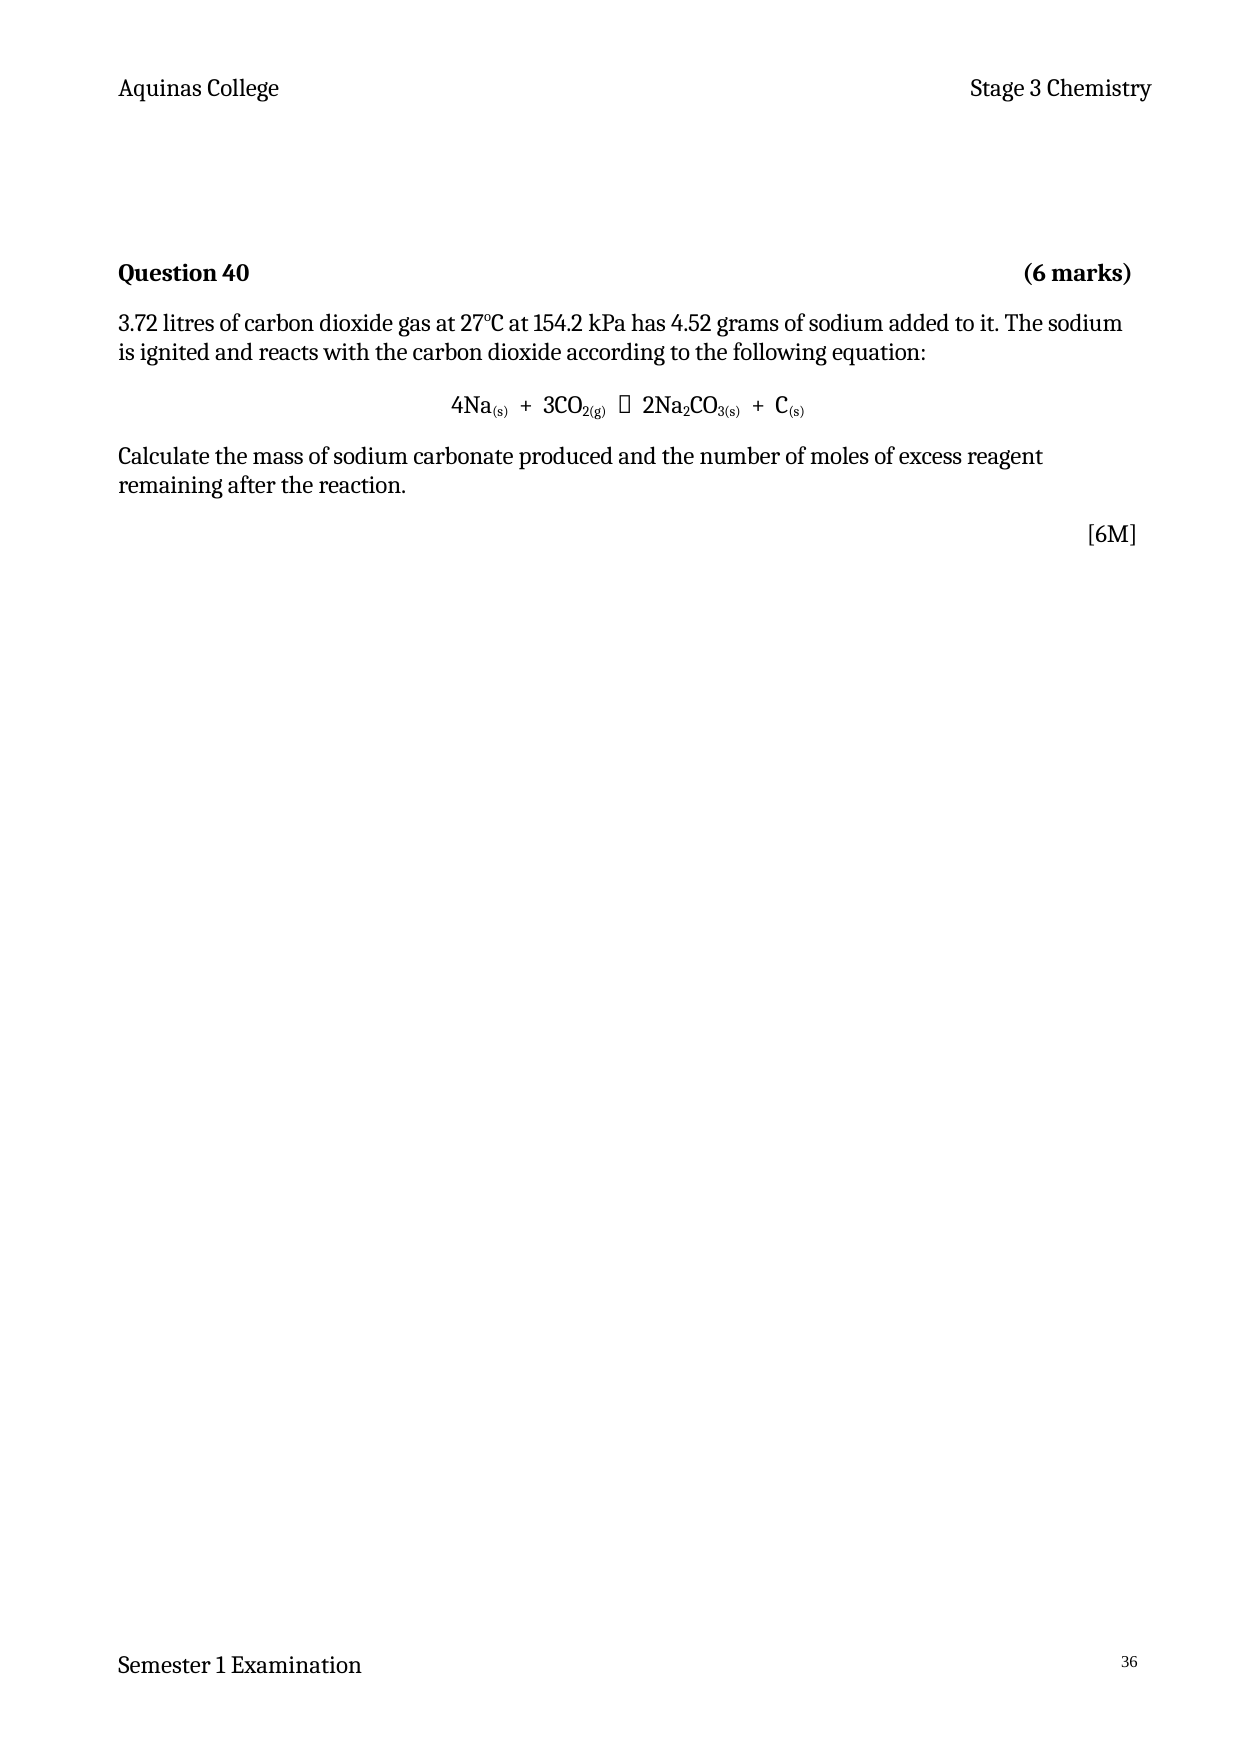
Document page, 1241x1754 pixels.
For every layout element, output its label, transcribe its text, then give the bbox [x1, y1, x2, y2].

text [6M] [118, 520, 1138, 549]
text 3.72 litres of carbon dioxide gas at 27oC at 154.2 kPa has 4.52 grams of sodium added to it. The sodium is ignited and reacts with the carbon dioxide according to the following equation: [118, 309, 1138, 366]
text 4Na(s) + 3CO2(g)  2Na2CO3(s) + C(s) [118, 387, 1138, 421]
text Question 40 (6 marks) [118, 259, 1138, 288]
text Calculate the mass of sodium carbonate produced and the number of moles of excess reagent remaining after the reaction. [118, 442, 1138, 499]
